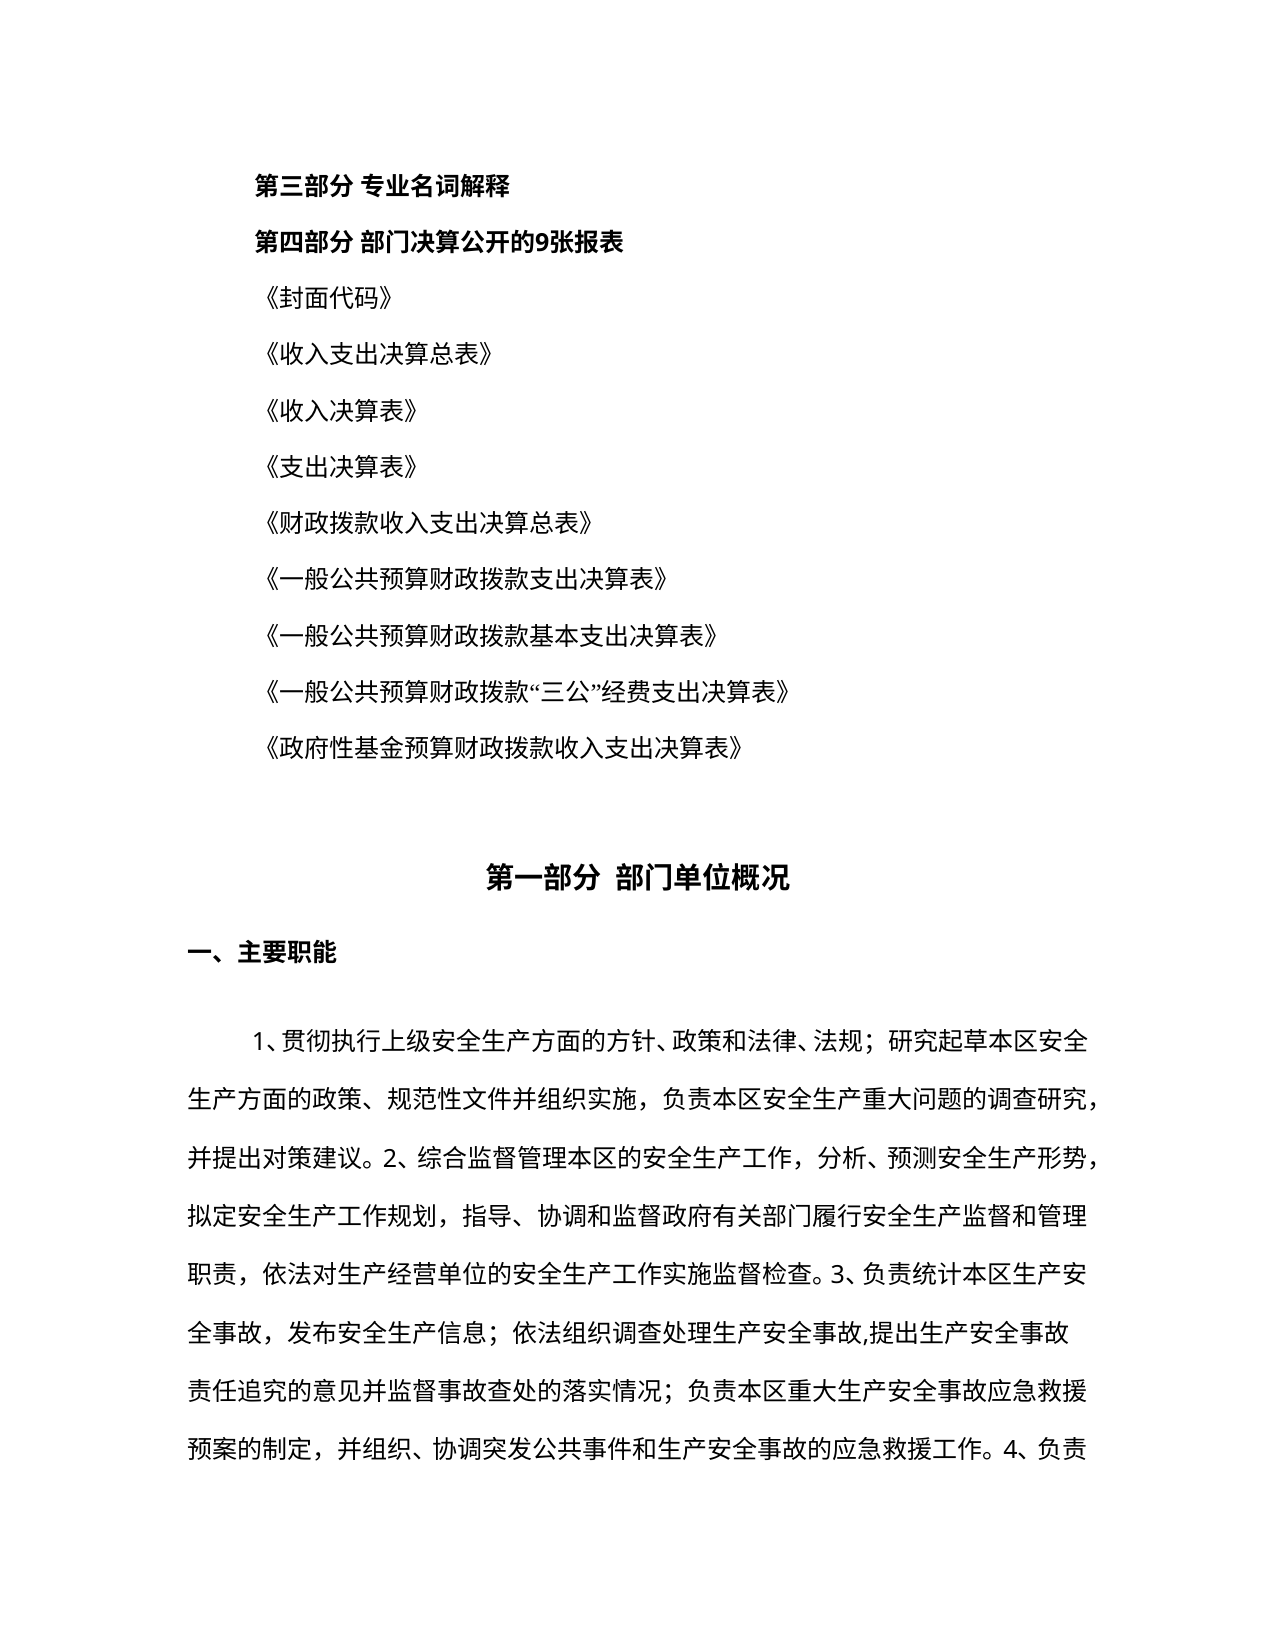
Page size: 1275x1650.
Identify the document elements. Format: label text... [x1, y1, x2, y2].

text 《一般公共预算财政拨款基本支出决算表》 [187, 600, 1087, 656]
text 《支出决算表》 [187, 431, 1087, 487]
text 《封面代码》 [187, 262, 1087, 319]
text 《收入支出决算总表》 [187, 319, 1087, 375]
text 一、主要职能 [187, 911, 1087, 947]
text 第四部分 部门决算公开的9张报表 [187, 206, 1087, 262]
text 《一般公共预算财政拨款支出决算表》 [187, 544, 1087, 600]
text 第一部分 部门单位概况 [187, 844, 1087, 886]
text 《财政拨款收入支出决算总表》 [187, 487, 1087, 544]
text 《政府性基金预算财政拨款收入支出决算表》 [187, 712, 1087, 769]
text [187, 972, 1087, 1497]
text 《一般公共预算财政拨款“三公”经费支出决算表》 [187, 656, 1087, 712]
text 《收入决算表》 [187, 375, 1087, 431]
text 第三部分 专业名词解释 [187, 150, 1087, 206]
